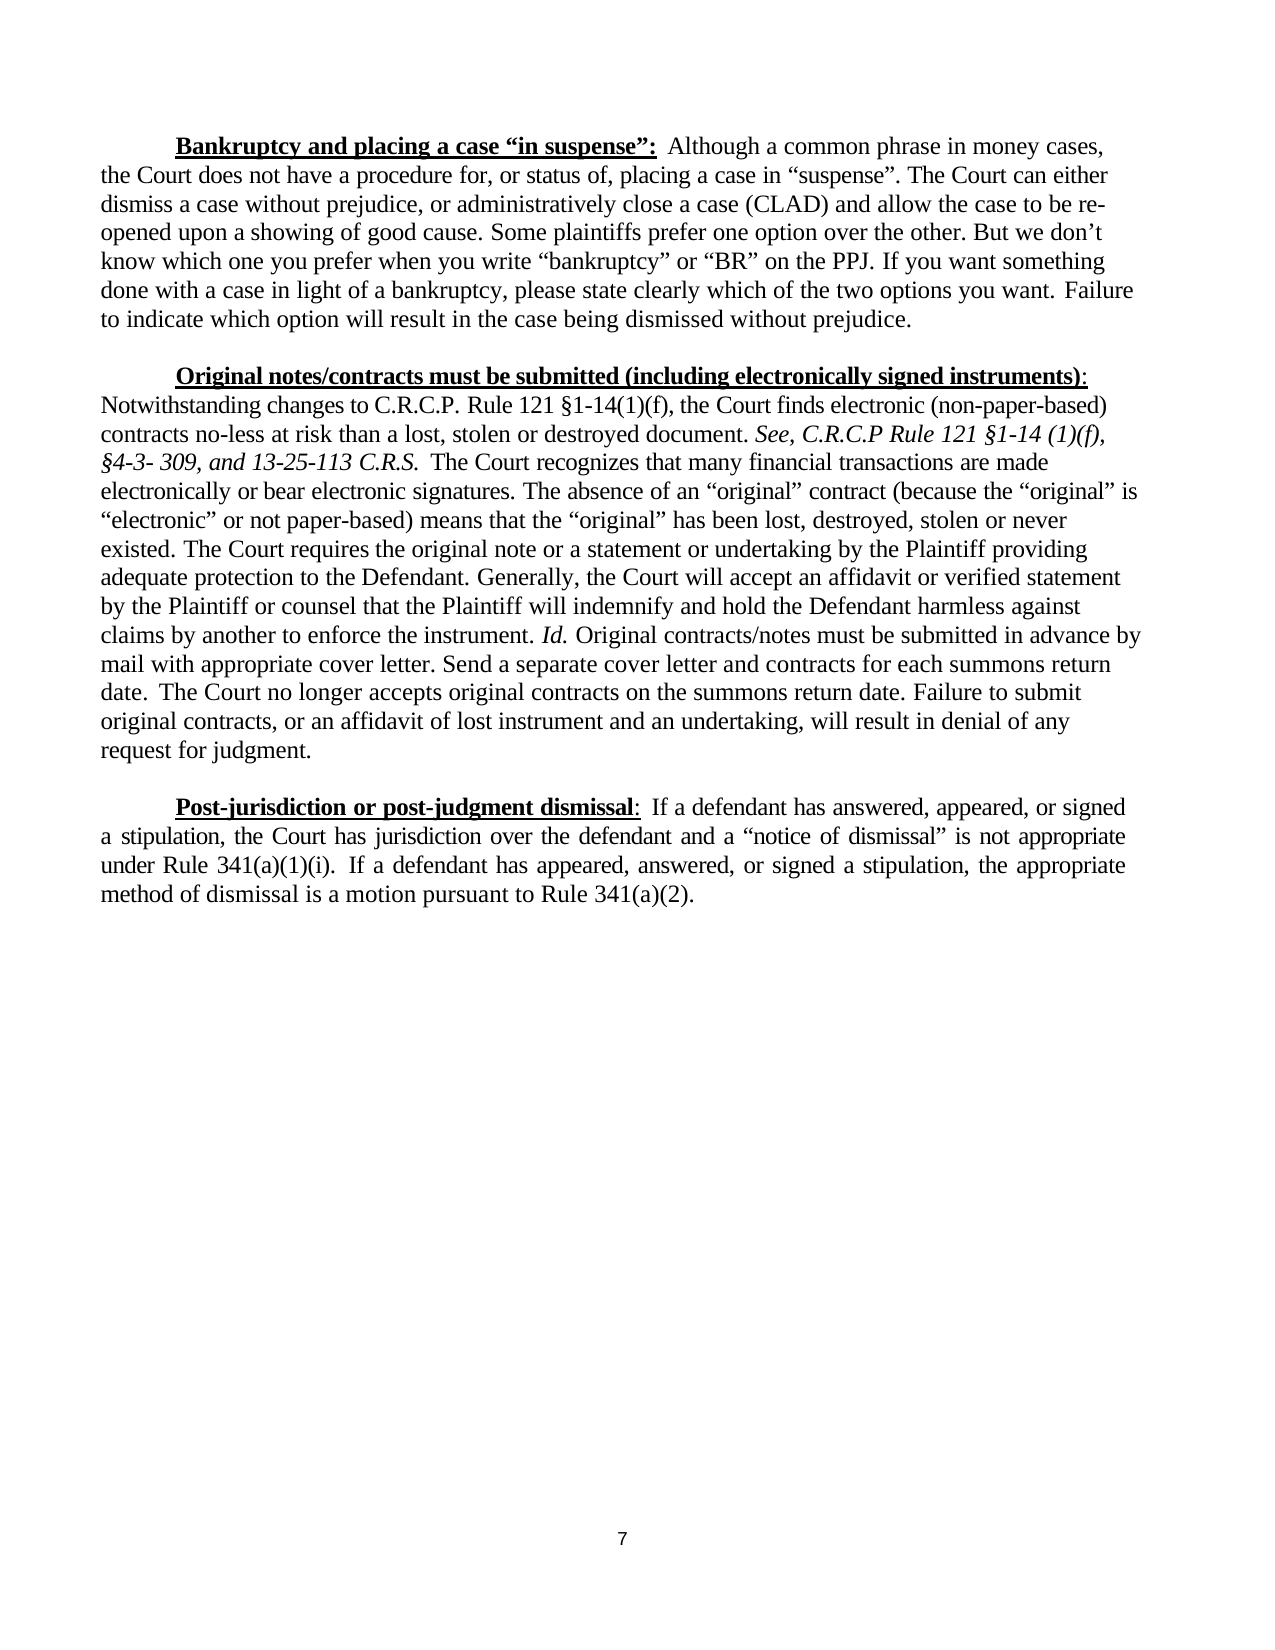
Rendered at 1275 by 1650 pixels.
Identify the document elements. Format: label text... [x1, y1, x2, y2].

text Post-jurisdiction or post-judgment dismissal: If a defendant has answered, appeared, or signed a stipulation, the Court has jurisdiction over the defendant and a “notice of dismissal” is not appropriate under Rule 341(a)(1)(i). If a defendant has appeared, answered, or signed a stipulation, the appropriate method of dismissal is a motion pursuant to Rule 341(a)(2). [100, 792, 1127, 907]
text Bankruptcy and placing a case “in suspense”: Although a common phrase in money cases, the Court does not have a procedure for, or status of, placing a case in “suspense”. The Court can either dismiss a case without prejudice, or administratively close a case (CLAD) and allow the case to be re-opened upon a showing of good cause. Some plaintiffs prefer one option over the other. But we don’t know which one you prefer when you write “bankruptcy” or “BR” on the PPJ. If you want something done with a case in light of a bankruptcy, please state clearly which of the two options you want. Failure to indicate which option will result in the case being dismissed without prejudice. [100, 131, 1140, 332]
text Original notes/contracts must be submitted (including electronically signed instruments): Notwithstanding changes to C.R.C.P. Rule 121 §1-14(1)(f), the Court finds electronic (non-paper-based) contracts no-less at risk than a lost, stolen or destroyed document. See, C.R.C.P Rule 121 §1-14 (1)(f), §4-3- 309, and 13-25-113 C.R.S. The Court recognizes that many financial transactions are made electronically or bear electronic signatures. The absence of an “original” contract (because the “original” is “electronic” or not paper-based) means that the “original” has been lost, destroyed, stolen or never existed. The Court requires the original note or a statement or undertaking by the Plaintiff providing adequate protection to the Defendant. Generally, the Court will accept an affidavit or verified statement by the Plaintiff or counsel that the Plaintiff will indemnify and hold the Defendant harmless against claims by another to enforce the instrument. Id. Original contracts/notes must be submitted in advance by mail with appropriate cover letter. Send a separate cover letter and contracts for each summons return date. The Court no longer accepts original contracts on the summons return date. Failure to submit original contracts, or an affidavit of lost instrument and an undertaking, will result in denial of any request for judgment. [100, 361, 1143, 764]
